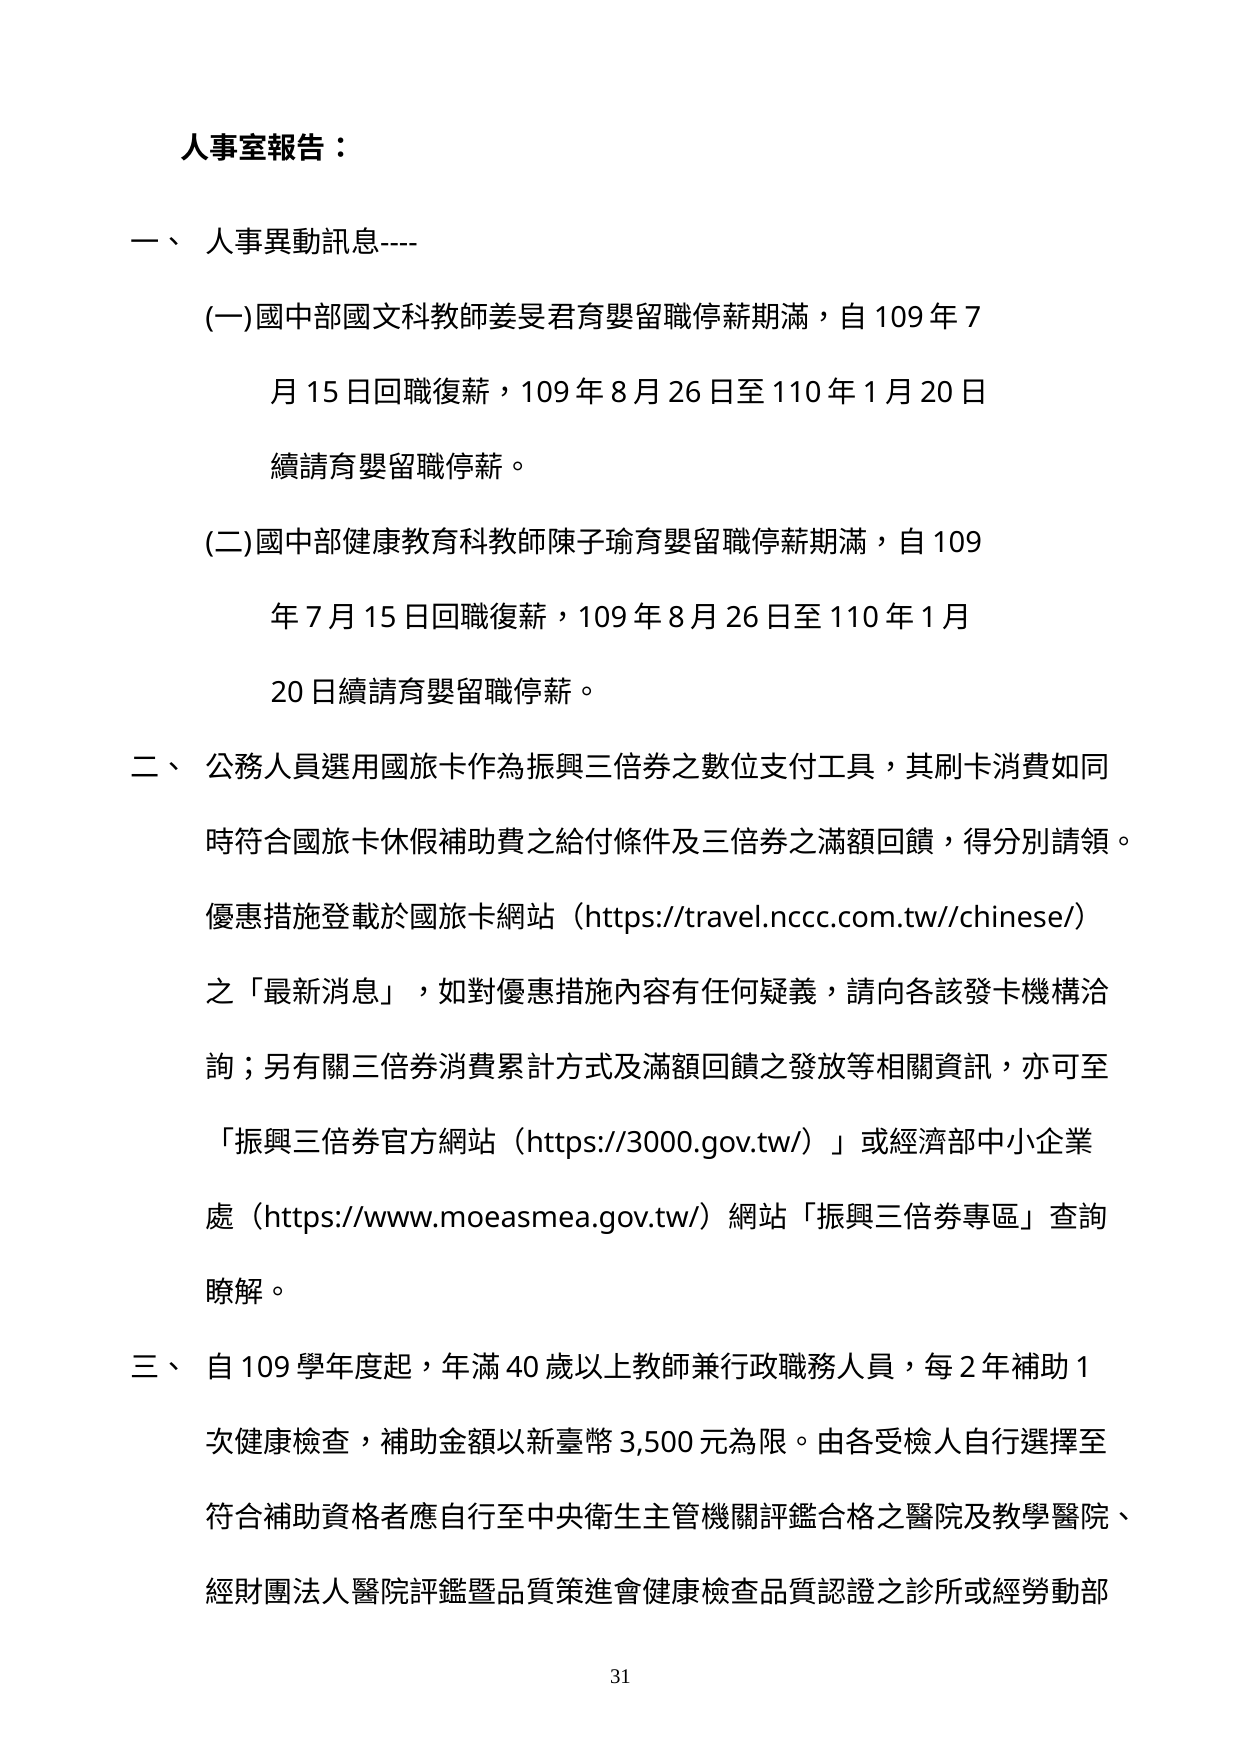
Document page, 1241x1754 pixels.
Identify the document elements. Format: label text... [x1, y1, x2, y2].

list 國中部國文科教師姜旻君育嬰留職停薪期滿，自109年7 [205, 277, 1110, 352]
list 人事異動訊息---- [130, 202, 1110, 277]
text 人事室報告： [180, 108, 1110, 183]
text 20日續請育嬰留職停薪。 [255, 652, 1110, 727]
list 公務人員選用國旅卡作為振興三倍券之數位支付工具，其刷卡消費如同時符合國旅卡休假補助費之給付條件及三倍券之滿額回饋，得分別請領。優惠措施登載於國旅卡網站（https://travel.nccc.com.tw//chinese/）之「最新消息」，如對優惠措施內容有任何疑義，請向各該發卡機構洽詢；另有關三倍券消費累計方式及滿額回饋之發放等相關資訊，亦可至「振興三倍券官方網站（https://3000.gov.tw/）」或經濟部中小企業處（https://www.moeasmea.gov.tw/）網站「振興三倍劵專區」查詢瞭解。 [130, 727, 1110, 1327]
list 國中部健康教育科教師陳子瑜育嬰留職停薪期滿，自109 [205, 502, 1110, 577]
text 年7月15日回職復薪，109年8月26日至110年1月 [255, 577, 1110, 652]
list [130, 1327, 1110, 1627]
text 續請育嬰留職停薪。 [255, 427, 1110, 502]
text 月15日回職復薪，109年8月26日至110年1月20日 [255, 352, 1110, 427]
